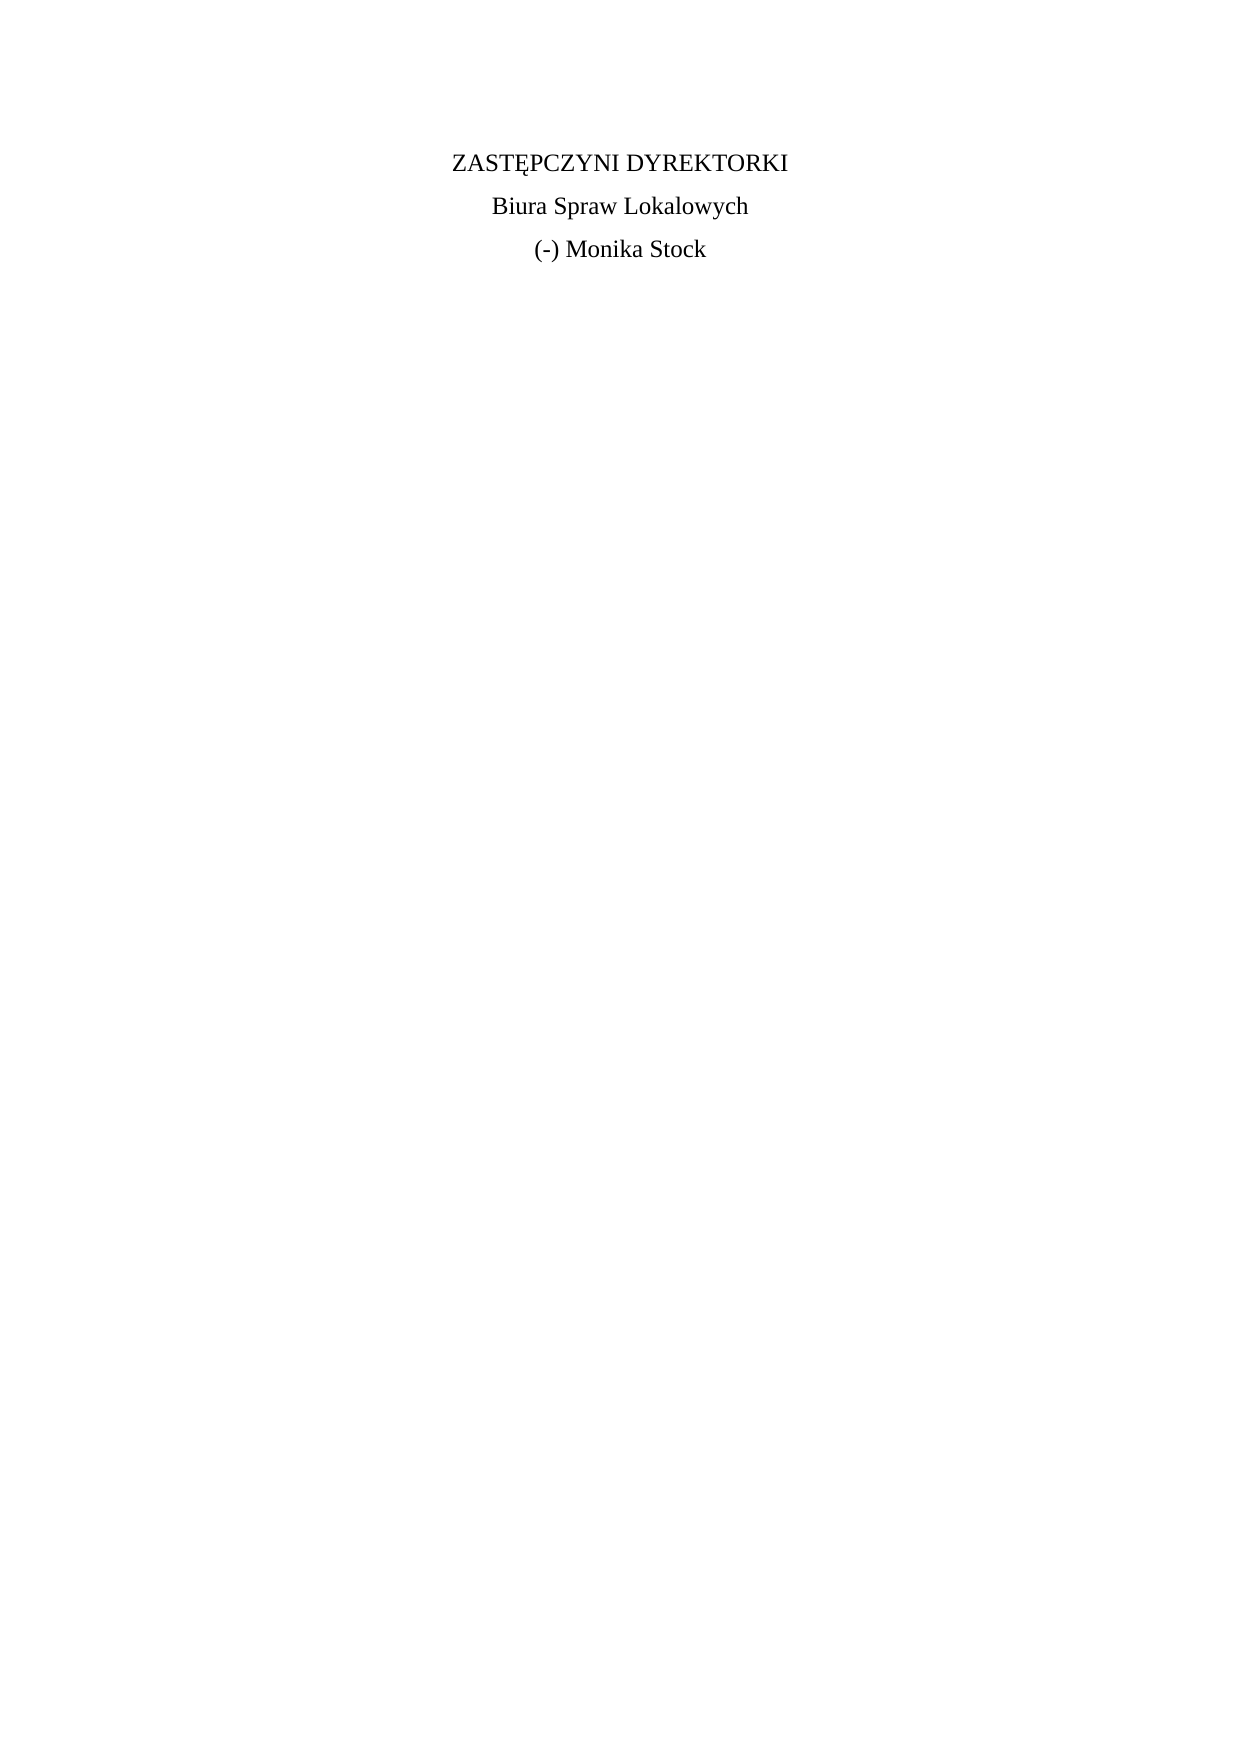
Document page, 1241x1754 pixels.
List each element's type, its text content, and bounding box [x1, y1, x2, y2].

text ZASTĘPCZYNI DYREKTORKI [148, 148, 1093, 176]
text (-) Monika Stock [148, 234, 1093, 263]
text Biura Spraw Lokalowych [148, 191, 1093, 219]
